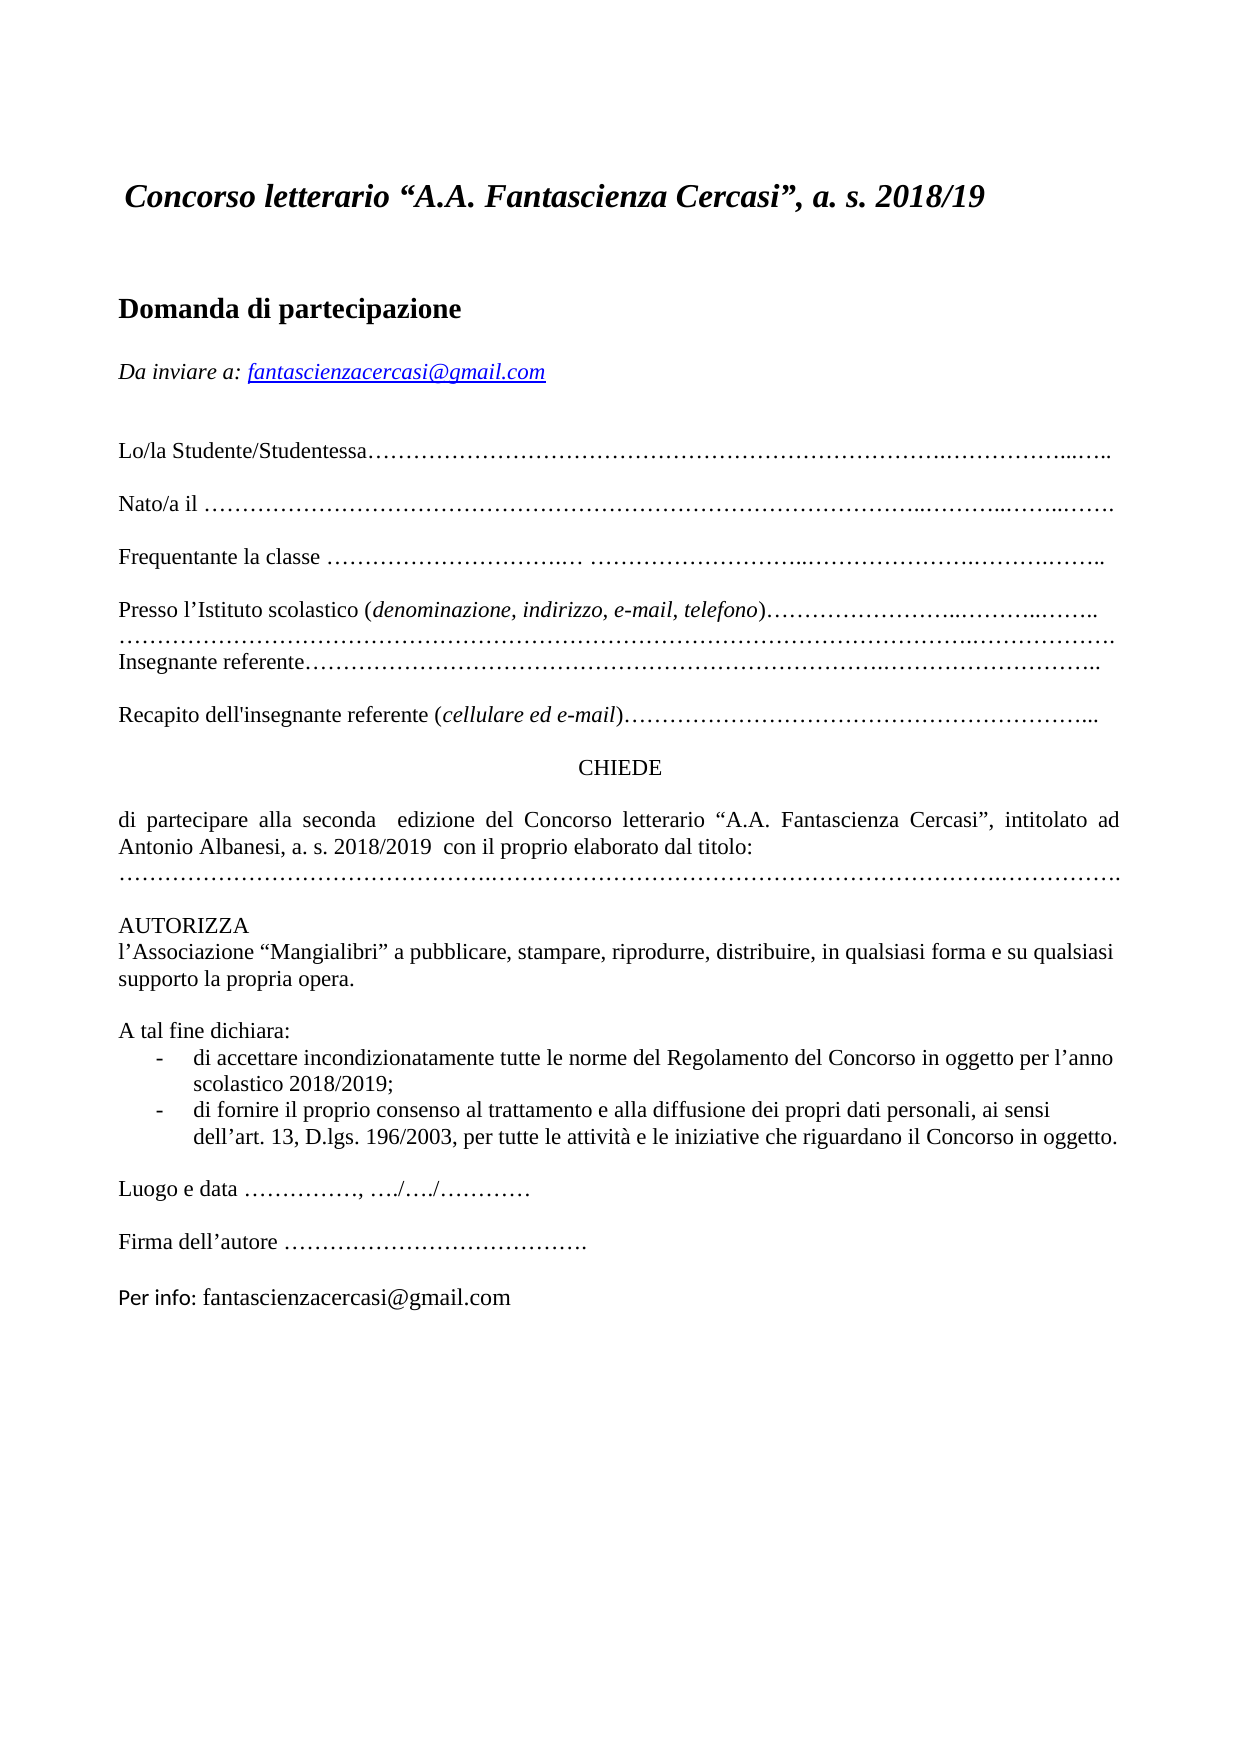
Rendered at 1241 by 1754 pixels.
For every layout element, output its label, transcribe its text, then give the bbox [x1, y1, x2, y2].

text ………………………………………….………………………………………………………….……………. [118, 859, 1122, 886]
list di accettare incondizionatamente tutte le norme del Regolamento del Concorso in oggetto per l’anno scolastico 2018/2019; [156, 1044, 1122, 1096]
text l’Associazione “Mangialibri” a pubblicare, stampare, riprodurre, distribuire, in qualsiasi forma e su qualsiasi supporto la propria opera. [118, 938, 1122, 991]
text Firma dell’autore …………………………………. [118, 1228, 1122, 1254]
text Presso l’Istituto scolastico (denominazione, indirizzo, e-mail, telefono)……………………..………..…….. [118, 596, 1122, 622]
text Lo/la Studente/Studentessa………………………………………………………………….……………...….. [118, 437, 1122, 464]
text Recapito dell'insegnante referente (cellulare ed e-mail)……………………………………………………... [118, 701, 1122, 727]
text Nato/a il …………………………………………………………………………………..………..……..……. [118, 490, 1122, 517]
text Da inviare a: fantascienzacercasi@gmail.com [118, 358, 1122, 385]
text Concorso letterario “A.A. Fantascienza Cercasi”, a. s. 2018/19 [118, 176, 1122, 215]
text Insegnante referente………………………………………………………………….……………………….. [118, 648, 1122, 675]
text AUTORIZZA [118, 912, 1122, 938]
text Domanda di partecipazione [118, 291, 1122, 325]
text CHIEDE [118, 754, 1122, 780]
text Luogo e data ……………, …./…./………… [118, 1175, 1122, 1202]
text di partecipare alla seconda edizione del Concorso letterario “A.A. Fantascienza Cercasi”, intitolato ad Antonio Albanesi, a. s. 2018/2019 con il proprio elaborato dal titolo: [118, 806, 1122, 859]
text ………………………………………………………………………………………………….………………. [118, 622, 1122, 648]
text A tal fine dichiara: [118, 1017, 1122, 1044]
text Per info: fantascienzacercasi@gmail.com [118, 1282, 1122, 1311]
list di fornire il proprio consenso al trattamento e alla diffusione dei propri dati personali, ai sensi dell’art. 13, D.lgs. 196/2003, per tutte le attività e le iniziative che riguardano il Concorso in oggetto. [156, 1096, 1122, 1149]
text Frequentante la classe ………………………….… ………………………..………………….……….…….. [118, 543, 1122, 569]
